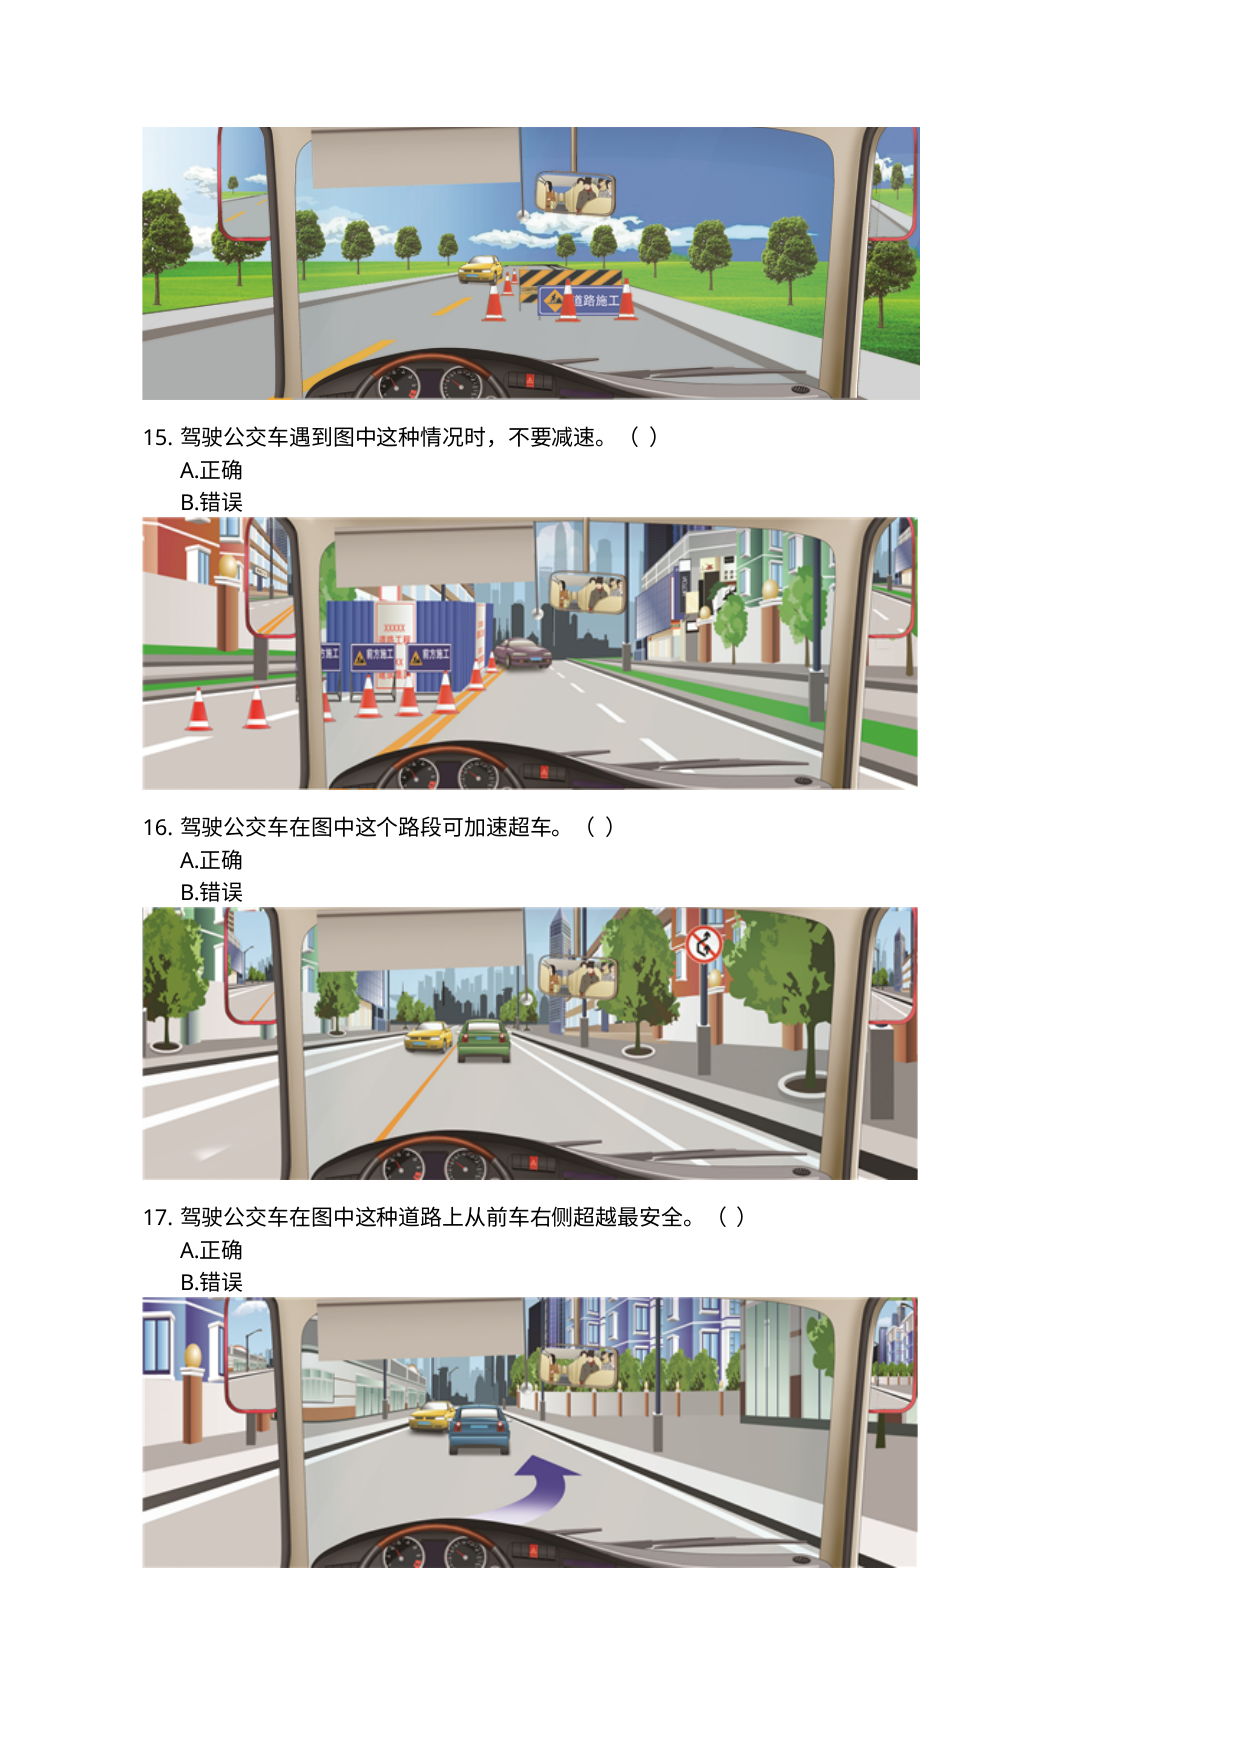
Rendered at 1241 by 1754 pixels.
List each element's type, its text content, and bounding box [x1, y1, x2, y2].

list 驾驶公交车在图中这个路段可加速超车。（ ） [142, 810, 1137, 842]
list A.正确 [180, 1232, 1137, 1265]
list A.正确 [180, 452, 1137, 485]
picture [142, 517, 918, 790]
list A.正确 [180, 842, 1137, 875]
list B.错误 [180, 1265, 1137, 1297]
list B.错误 [180, 485, 1137, 517]
list 驾驶公交车在图中这种道路上从前车右侧超越最安全。（ ） [142, 1200, 1137, 1232]
list B.错误 [180, 875, 1137, 907]
picture [142, 1297, 918, 1568]
picture [142, 127, 920, 400]
list 驾驶公交车遇到图中这种情况时，不要减速。（ ） [142, 420, 1137, 452]
picture [142, 907, 918, 1180]
